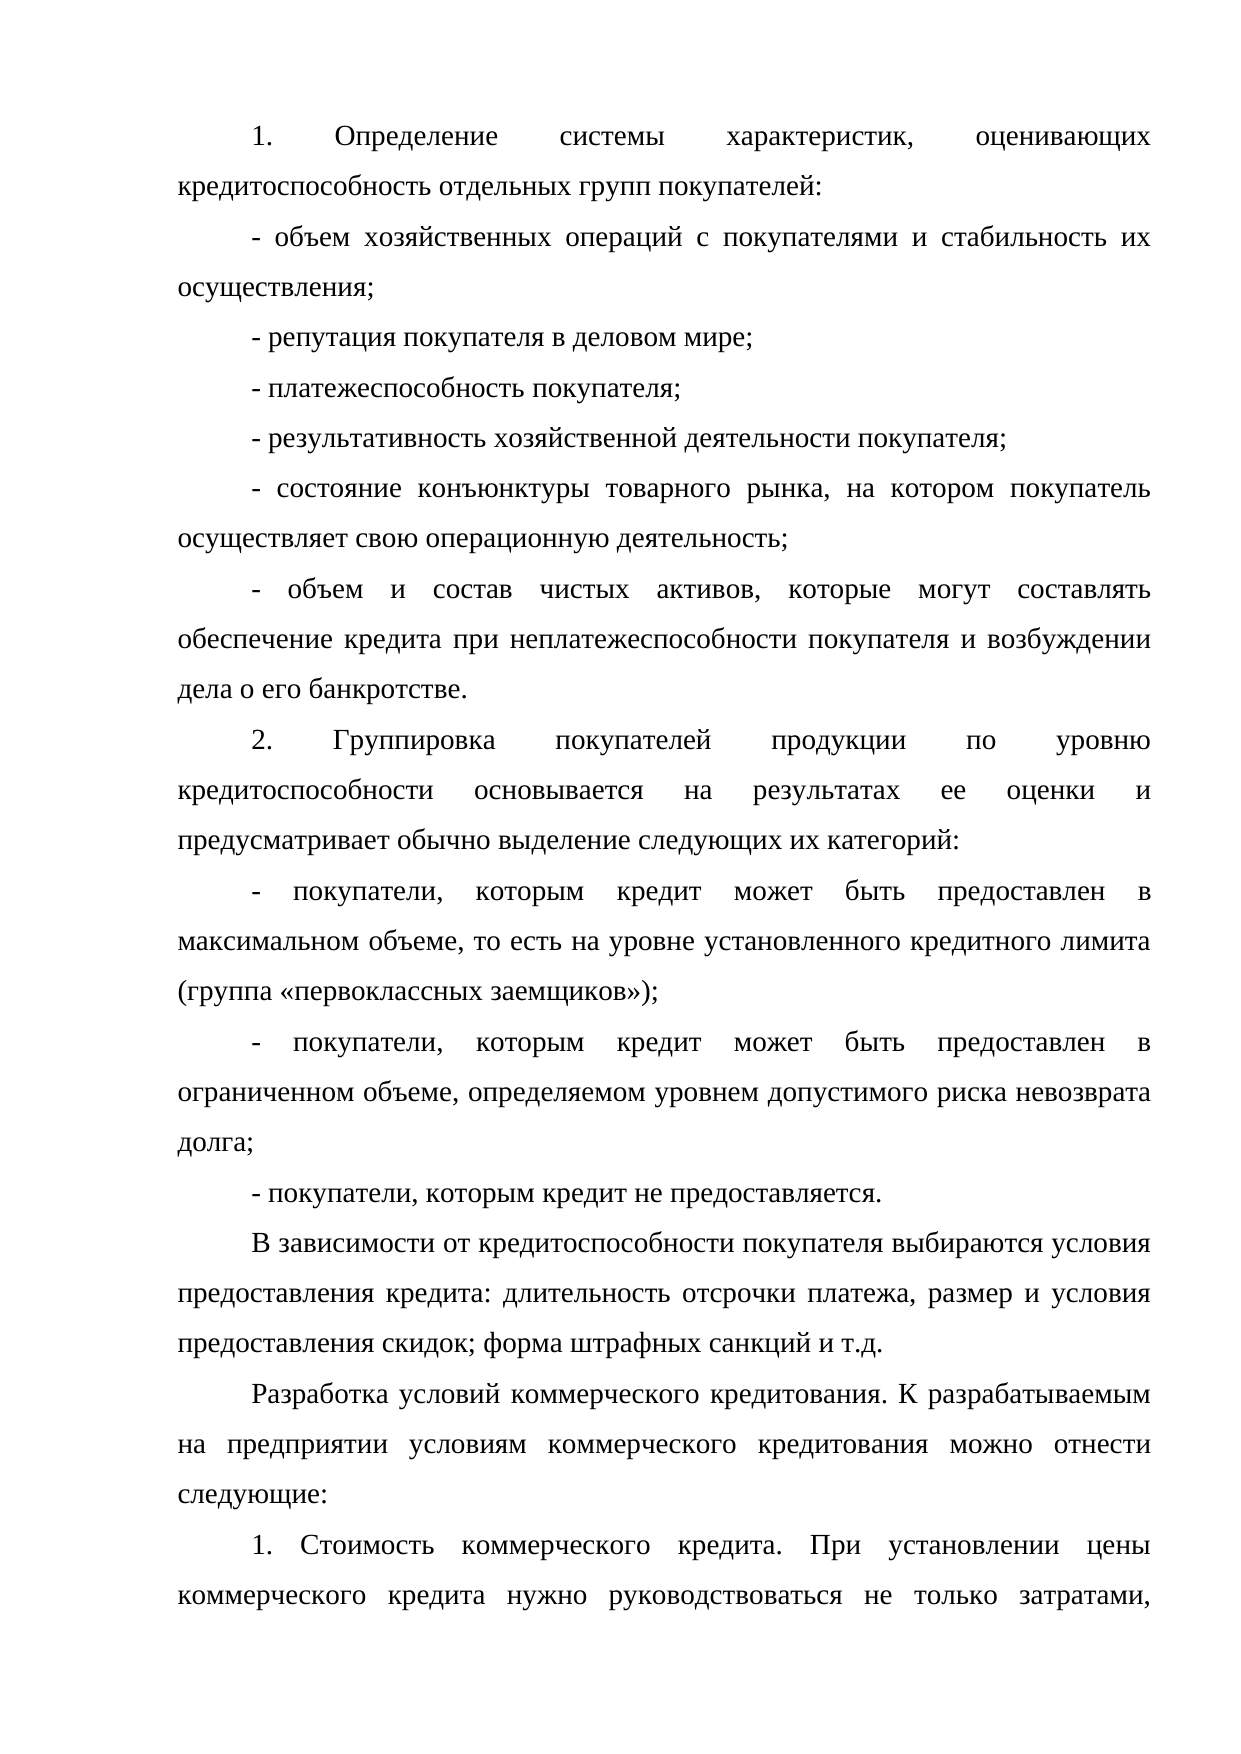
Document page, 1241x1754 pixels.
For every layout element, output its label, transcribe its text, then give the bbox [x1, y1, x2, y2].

text - платежеспособность покупателя; [177, 370, 1152, 403]
text - объем хозяйственных операций с покупателями и стабильность их осуществления; [177, 219, 1152, 303]
text - состояние конъюнктуры товарного рынка, на котором покупатель осуществляет свою операционную деятельность; [177, 470, 1152, 554]
text - покупатели, которым кредит может быть предоставлен в ограниченном объеме, определяемом уровнем допустимого риска невозврата долга; [177, 1024, 1152, 1158]
text - покупатели, которым кредит может быть предоставлен в максимальном объеме, то есть на уровне установленного кредитного лимита (группа «первоклассных заемщиков»); [177, 873, 1152, 1007]
text - покупатели, которым кредит не предоставляется. [177, 1175, 1152, 1208]
text В зависимости от кредитоспособности покупателя выбираются условия предоставления кредита: длительность отсрочки платежа, размер и условия предоставления скидок; форма штрафных санкций и т.д. [177, 1225, 1152, 1359]
text - результативность хозяйственной деятельности покупателя; [177, 420, 1152, 453]
text - объем и состав чистых активов, которые могут составлять обеспечение кредита при неплатежеспособности покупателя и возбуждении дела о его банкротстве. [177, 571, 1152, 705]
text - репутация покупателя в деловом мире; [177, 319, 1152, 353]
text 2. Группировка покупателей продукции по уровню кредитоспособности основывается на результатах ее оценки и предусматривает обычно выделение следующих их категорий: [177, 722, 1152, 856]
text 1. Определение системы характеристик, оценивающих кредитоспособность отдельных групп покупателей: [177, 118, 1152, 202]
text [177, 1527, 1152, 1611]
text Разработка условий коммерческого кредитования. К разрабатываемым на предприятии условиям коммерческого кредитования можно отнести следующие: [177, 1376, 1152, 1510]
